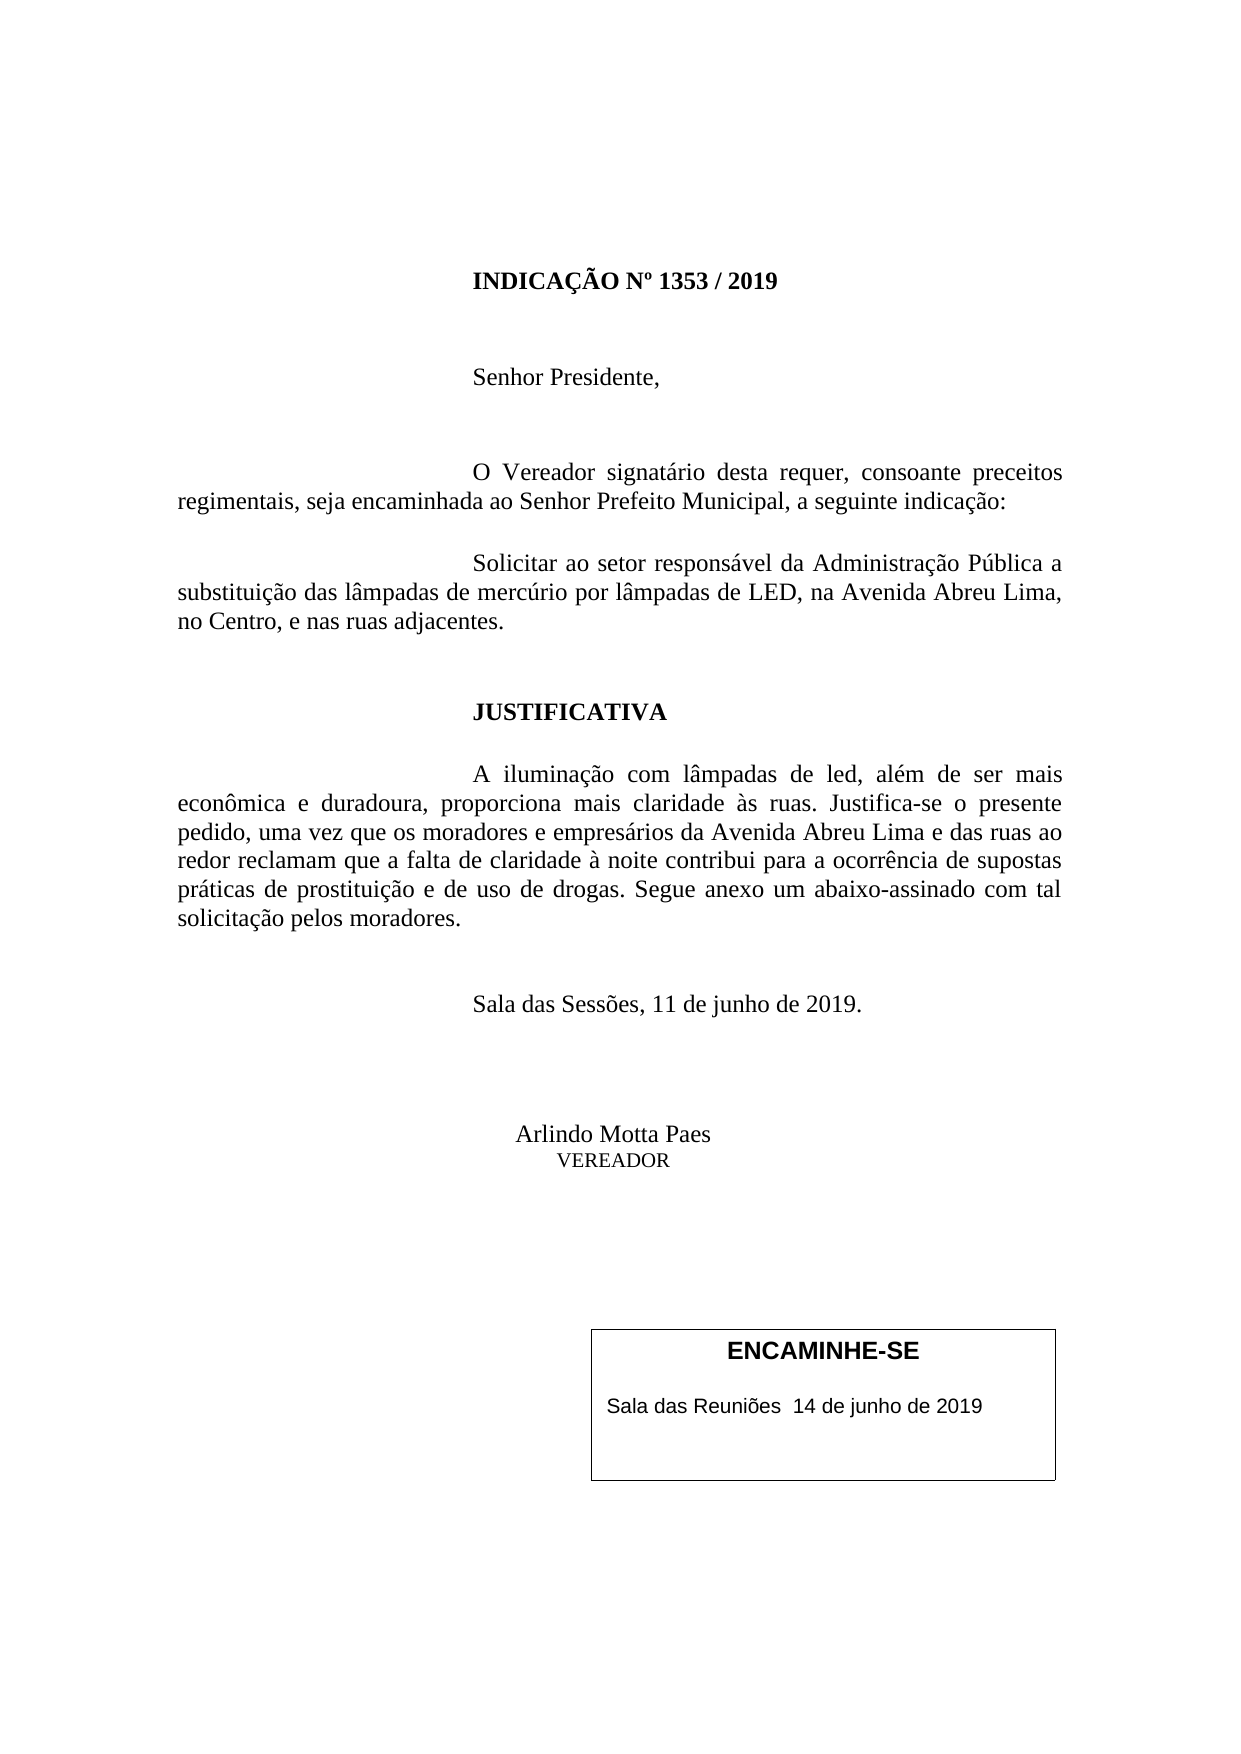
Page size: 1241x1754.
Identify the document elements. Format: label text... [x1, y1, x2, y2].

table_cell VEREADOR [170, 1148, 1056, 1177]
text Solicitar ao setor responsável da Administração Pública a substituição das lâmpadas de mercúrio por lâmpadas de LED, na Avenida Abreu Lima, no Centro, e nas ruas adjacentes. [177, 548, 1063, 635]
text INDICAÇÃO Nº 1353 / 2019 [472, 266, 1063, 294]
table_header Arlindo Motta Paes [170, 1119, 1056, 1147]
text O Vereador signatário desta requer, consoante preceitos regimentais, seja encaminhada ao Senhor Prefeito Municipal, a seguinte indicação: [177, 457, 1063, 515]
text A iluminação com lâmpadas de led, além de ser mais econômica e duradoura, proporciona mais claridade às ruas. Justifica-se o presente pedido, uma vez que os moradores e empresários da Avenida Abreu Lima e das ruas ao redor reclamam que a falta de claridade à noite contribui para a ocorrência de supostas práticas de prostituição e de uso de drogas. Segue anexo um abaixo-assinado com tal solicitação pelos moradores. [177, 759, 1063, 932]
text Sala das Sessões, 11 de junho de 2019. [472, 989, 1063, 1018]
text JUSTIFICATIVA [177, 697, 1004, 726]
text Senhor Presidente, [472, 362, 1063, 390]
